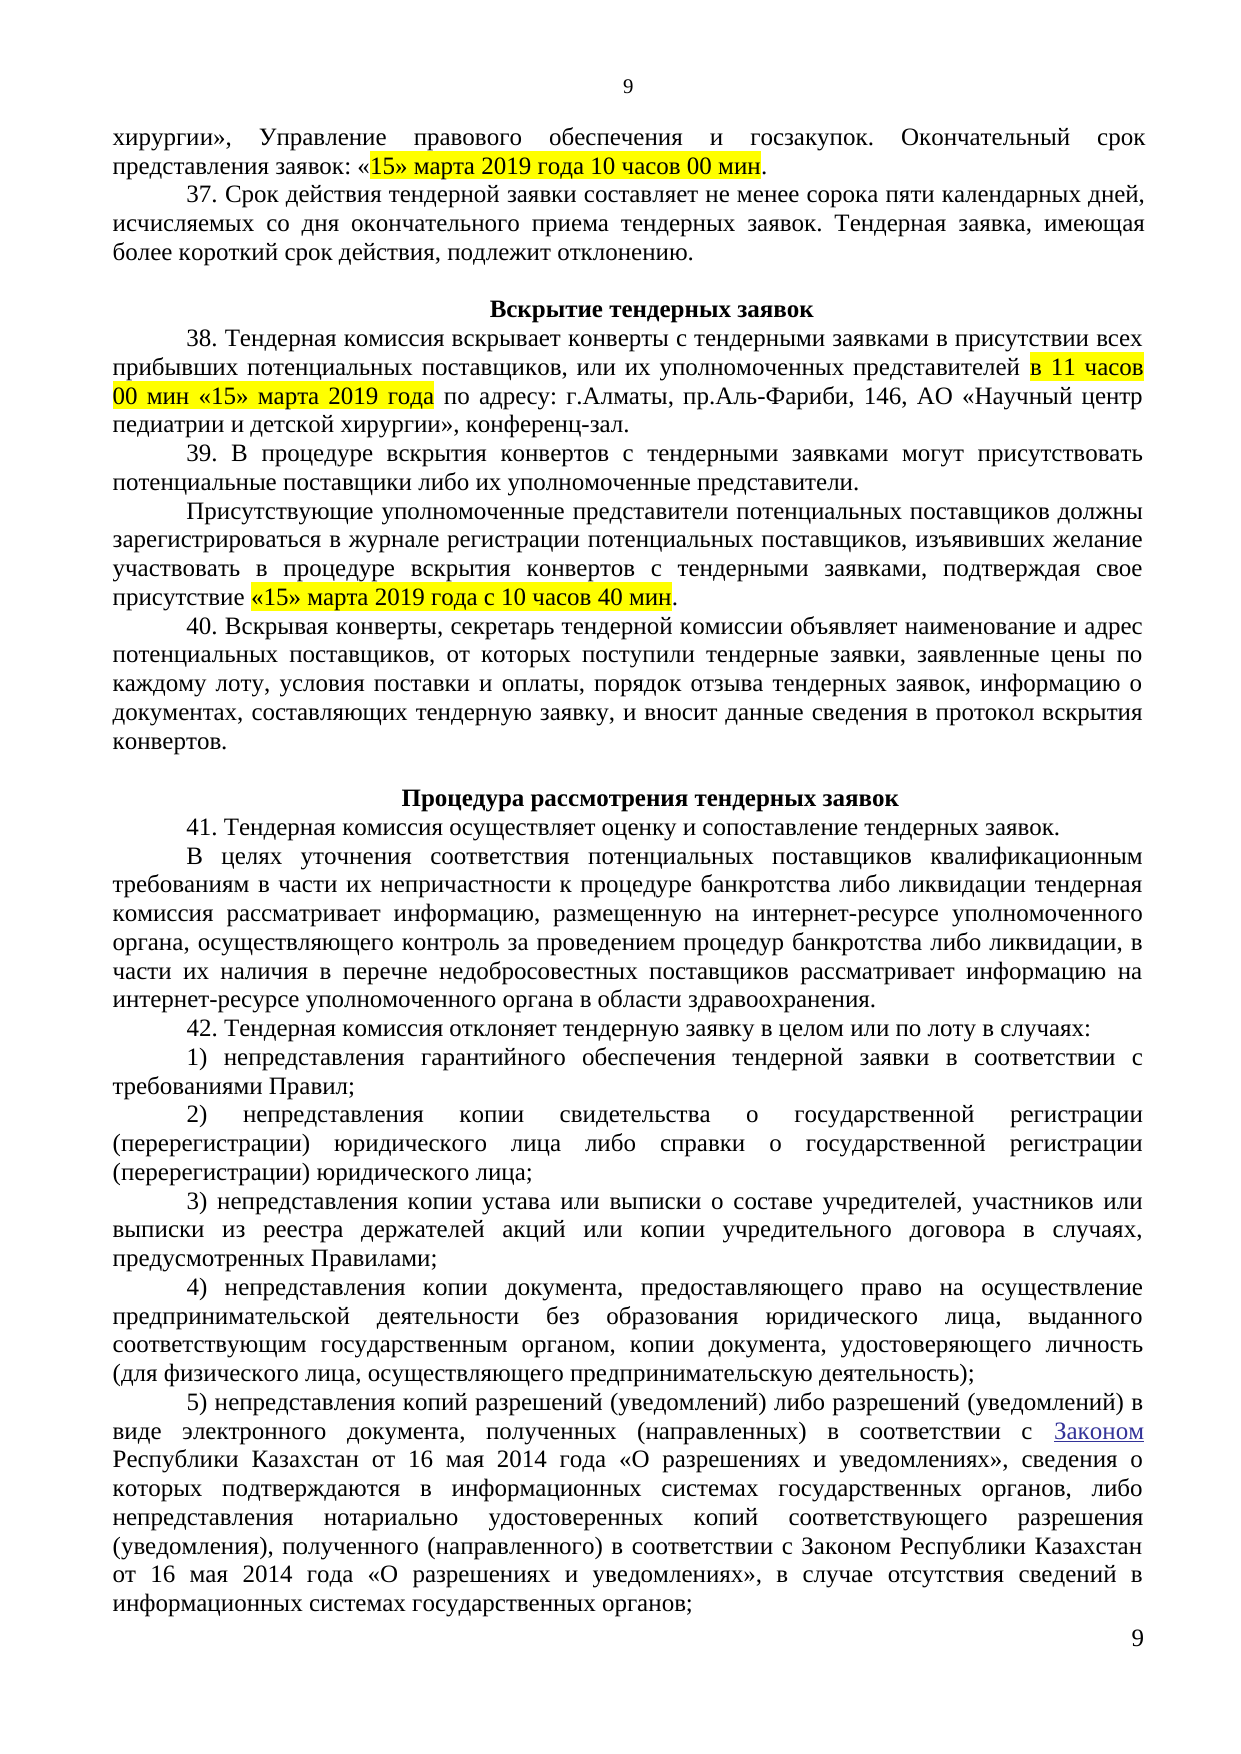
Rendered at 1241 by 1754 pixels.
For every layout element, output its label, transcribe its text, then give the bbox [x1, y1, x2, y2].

text 40. Вскрывая конверты, секретарь тендерной комиссии объявляет наименование и адрес потенциальных поставщиков, от которых поступили тендерные заявки, заявленные цены по каждому лоту, условия поставки и оплаты, порядок отзыва тендерных заявок, информацию о документах, составляющих тендерную заявку, и вносит данные сведения в протокол вскрытия конвертов. [112, 611, 1144, 754]
text Вскрытие тендерных заявок [112, 294, 1146, 323]
text 37. Срок действия тендерной заявки составляет не менее сорока пяти календарных дней, исчисляемых со дня окончательного приема тендерных заявок. Тендерная заявка, имеющая более короткий срок действия, подлежит отклонению. [112, 179, 1146, 266]
text 3) непредставления копии устава или выписки о составе учредителей, участников или выписки из реестра держателей акций или копии учредительного договора в случаях, предусмотренных Правилами; [112, 1186, 1144, 1272]
text 41. Тендерная комиссия осуществляет оценку и сопоставление тендерных заявок. [112, 812, 1144, 841]
text 38. Тендерная комиссия вскрывает конверты с тендерными заявками в присутствии всех прибывших потенциальных поставщиков, или их уполномоченных представителей в 11 часов 00 мин «15» марта 2019 года по адресу: г.Алматы, пр.Аль-Фариби, 146, АО «Научный центр педиатрии и детской хирургии», конференц-зал. [112, 323, 1144, 438]
text 2) непредставления копии свидетельства о государственной регистрации (перерегистрации) юридического лица либо справки о государственной регистрации (перерегистрации) юридического лица; [112, 1099, 1144, 1186]
text 5) непредставления копий разрешений (уведомлений) либо разрешений (уведомлений) в виде электронного документа, полученных (направленных) в соответствии с Законом Республики Казахстан от 16 мая 2014 года «О разрешениях и уведомлениях», сведения о которых подтверждаются в информационных системах государственных органов, либо непредставления нотариально удостоверенных копий соответствующего разрешения (уведомления), полученного (направленного) в соответствии с Законом Республики Казахстан от 16 мая 2014 года «О разрешениях и уведомлениях», в случае отсутствия сведений в информационных системах государственных органов; [112, 1387, 1144, 1617]
text 4) непредставления копии документа, предоставляющего право на осуществление предпринимательской деятельности без образования юридического лица, выданного соответствующим государственным органом, копии документа, удостоверяющего личность (для физического лица, осуществляющего предпринимательскую деятельность); [112, 1272, 1144, 1387]
text 42. Тендерная комиссия отклоняет тендерную заявку в целом или по лоту в случаях: [112, 1013, 1144, 1042]
text 1) непредставления гарантийного обеспечения тендерной заявки в соответствии с требованиями Правил; [112, 1042, 1144, 1099]
text 39. В процедуре вскрытия конвертов с тендерными заявками могут присутствовать потенциальные поставщики либо их уполномоченные представители. [112, 438, 1144, 496]
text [112, 122, 1146, 179]
text Присутствующие уполномоченные представители потенциальных поставщиков должны зарегистрироваться в журнале регистрации потенциальных поставщиков, изъявивших желание участвовать в процедуре вскрытия конвертов с тендерными заявками, подтверждая свое присутствие «15» марта 2019 года с 10 часов 40 мин. [112, 496, 1144, 611]
text В целях уточнения соответствия потенциальных поставщиков квалификационным требованиям в части их непричастности к процедуре банкротства либо ликвидации тендерная комиссия рассматривает информацию, размещенную на интернет-ресурсе уполномоченного органа, осуществляющего контроль за проведением процедур банкротства либо ликвидации, в части их наличия в перечне недобросовестных поставщиков рассматривает информацию на интернет-ресурсе уполномоченного органа в области здравоохранения. [112, 841, 1144, 1013]
text Процедура рассмотрения тендерных заявок [112, 783, 1144, 812]
